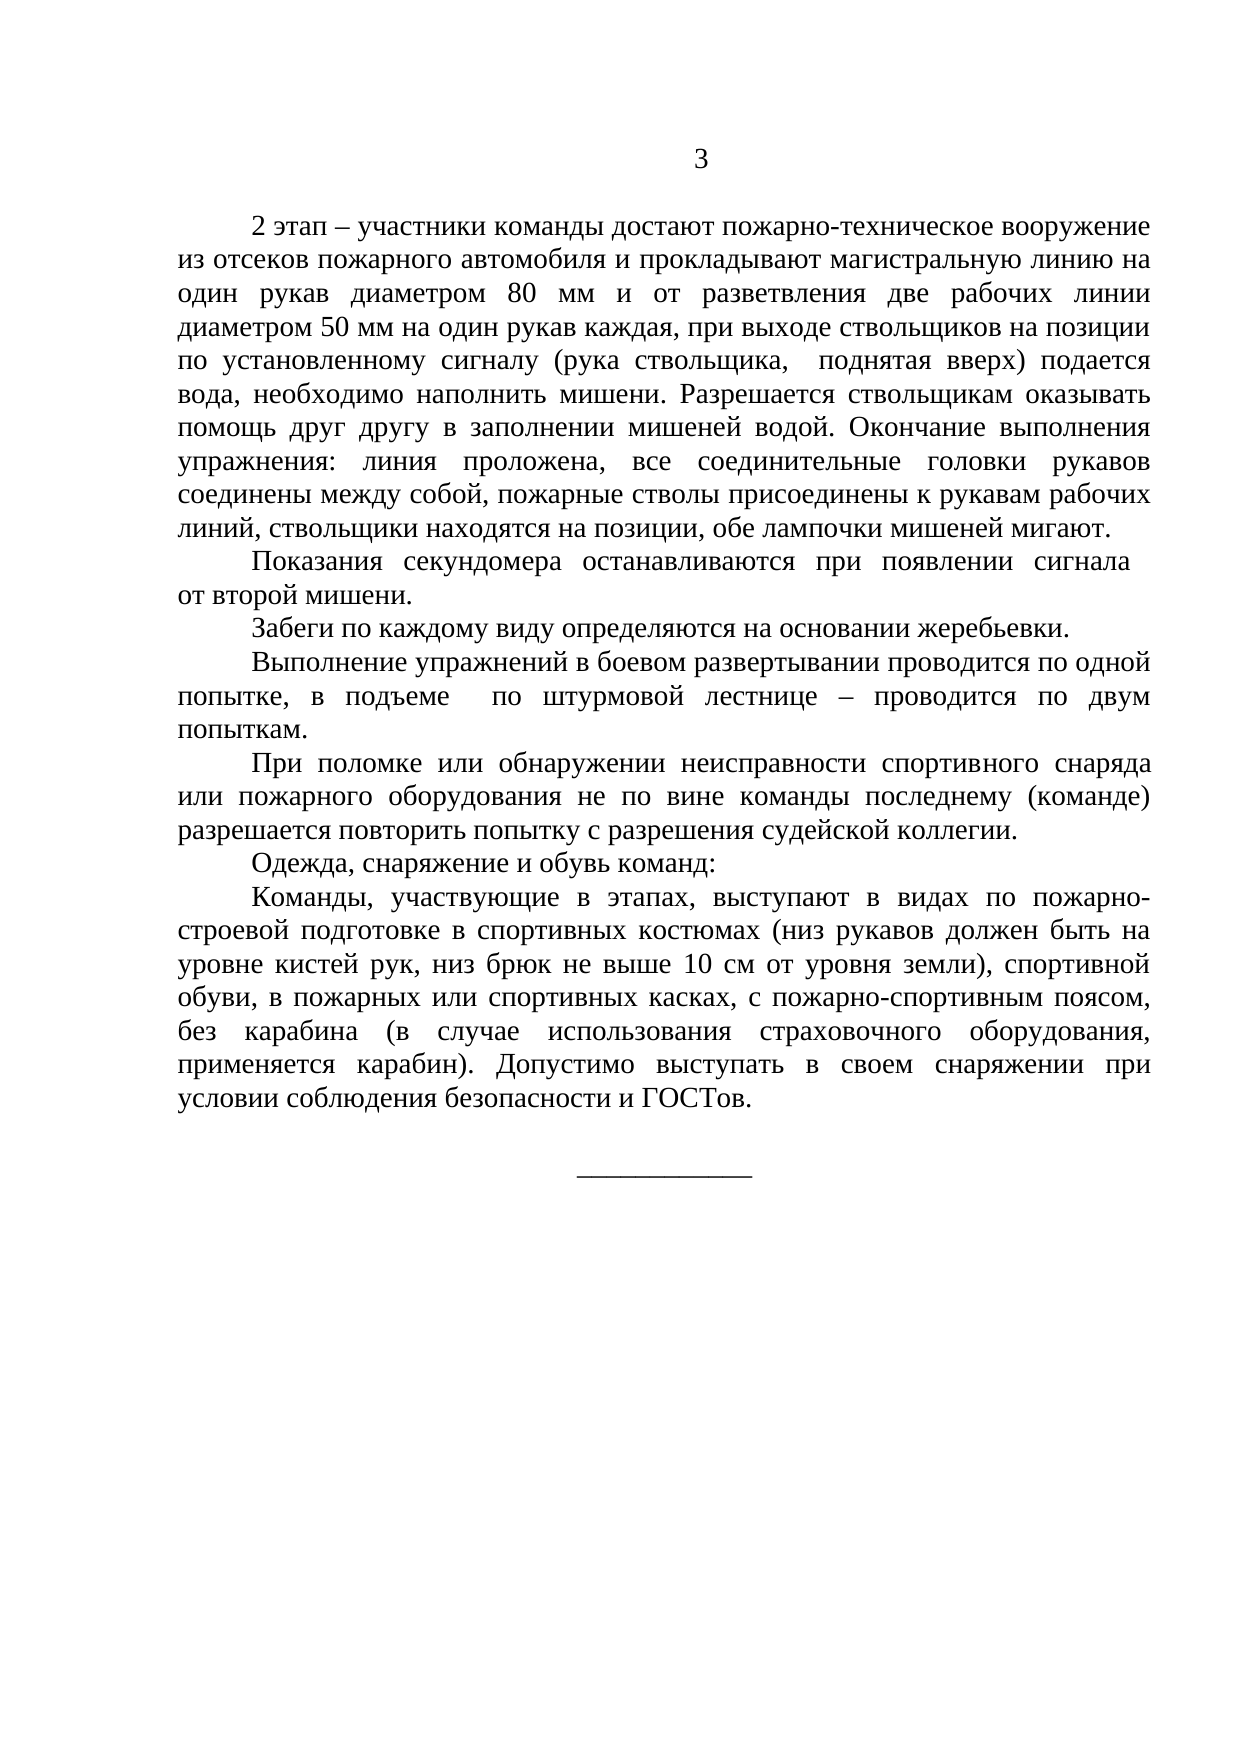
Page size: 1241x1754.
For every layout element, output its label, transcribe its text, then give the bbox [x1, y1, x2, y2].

text 2 этап – участники команды достают пожарно-техническое вооружение из отсеков пожарного автомобиля и прокладывают магистральную линию на один рукав диаметром и от разветвления две рабочих линии диаметром на один рукав каждая, при выходе ствольщиков на позиции по установленному сигналу (рука ствольщика, поднятая вверх) подается вода, необходимо наполнить мишени. Разрешается ствольщикам оказывать помощь друг другу в заполнении мишеней водой. Окончание выполнения упражнения: линия проложена, все соединительные головки рукавов соединены между собой, пожарные стволы присоединены к рукавам рабочих линий, ствольщики находятся на позиции, обе лампочки мишеней мигают. [177, 208, 1152, 543]
text Выполнение упражнений в боевом развертывании проводится по одной попытке, в подъеме по штурмовой лестнице – проводится по двум попыткам. [177, 644, 1152, 745]
text ____________ [177, 1147, 1152, 1181]
text Показания секундомера останавливаются при появлении сигнала от второй мишени. [177, 543, 1152, 611]
text 3 [177, 141, 1152, 174]
text Забеги по каждому виду определяются на основании жеребьевки. [177, 611, 1152, 644]
text Команды, участвующие в этапах, выступают в видах по пожарно-строевой подготовке в спортивных костюмах (низ рукавов должен быть на уровне кистей рук, низ брюк не выше от уровня земли), спортивной обуви, в пожарных или спортивных касках, с пожарно-спортивным поясом, без карабина (в случае использования страховочного оборудования, применяется карабин). Допустимо выступать в своем снаряжении при условии соблюдения безопасности и ГОСТов. [177, 879, 1152, 1114]
text Одежда, снаряжение и обувь команд: [177, 845, 1152, 879]
text При поломке или обнаружении неисправности спортивного снаряда или пожарного оборудования не по вине команды последнему (команде) разрешается повторить попытку с разрешения судейской коллегии. [177, 745, 1152, 845]
